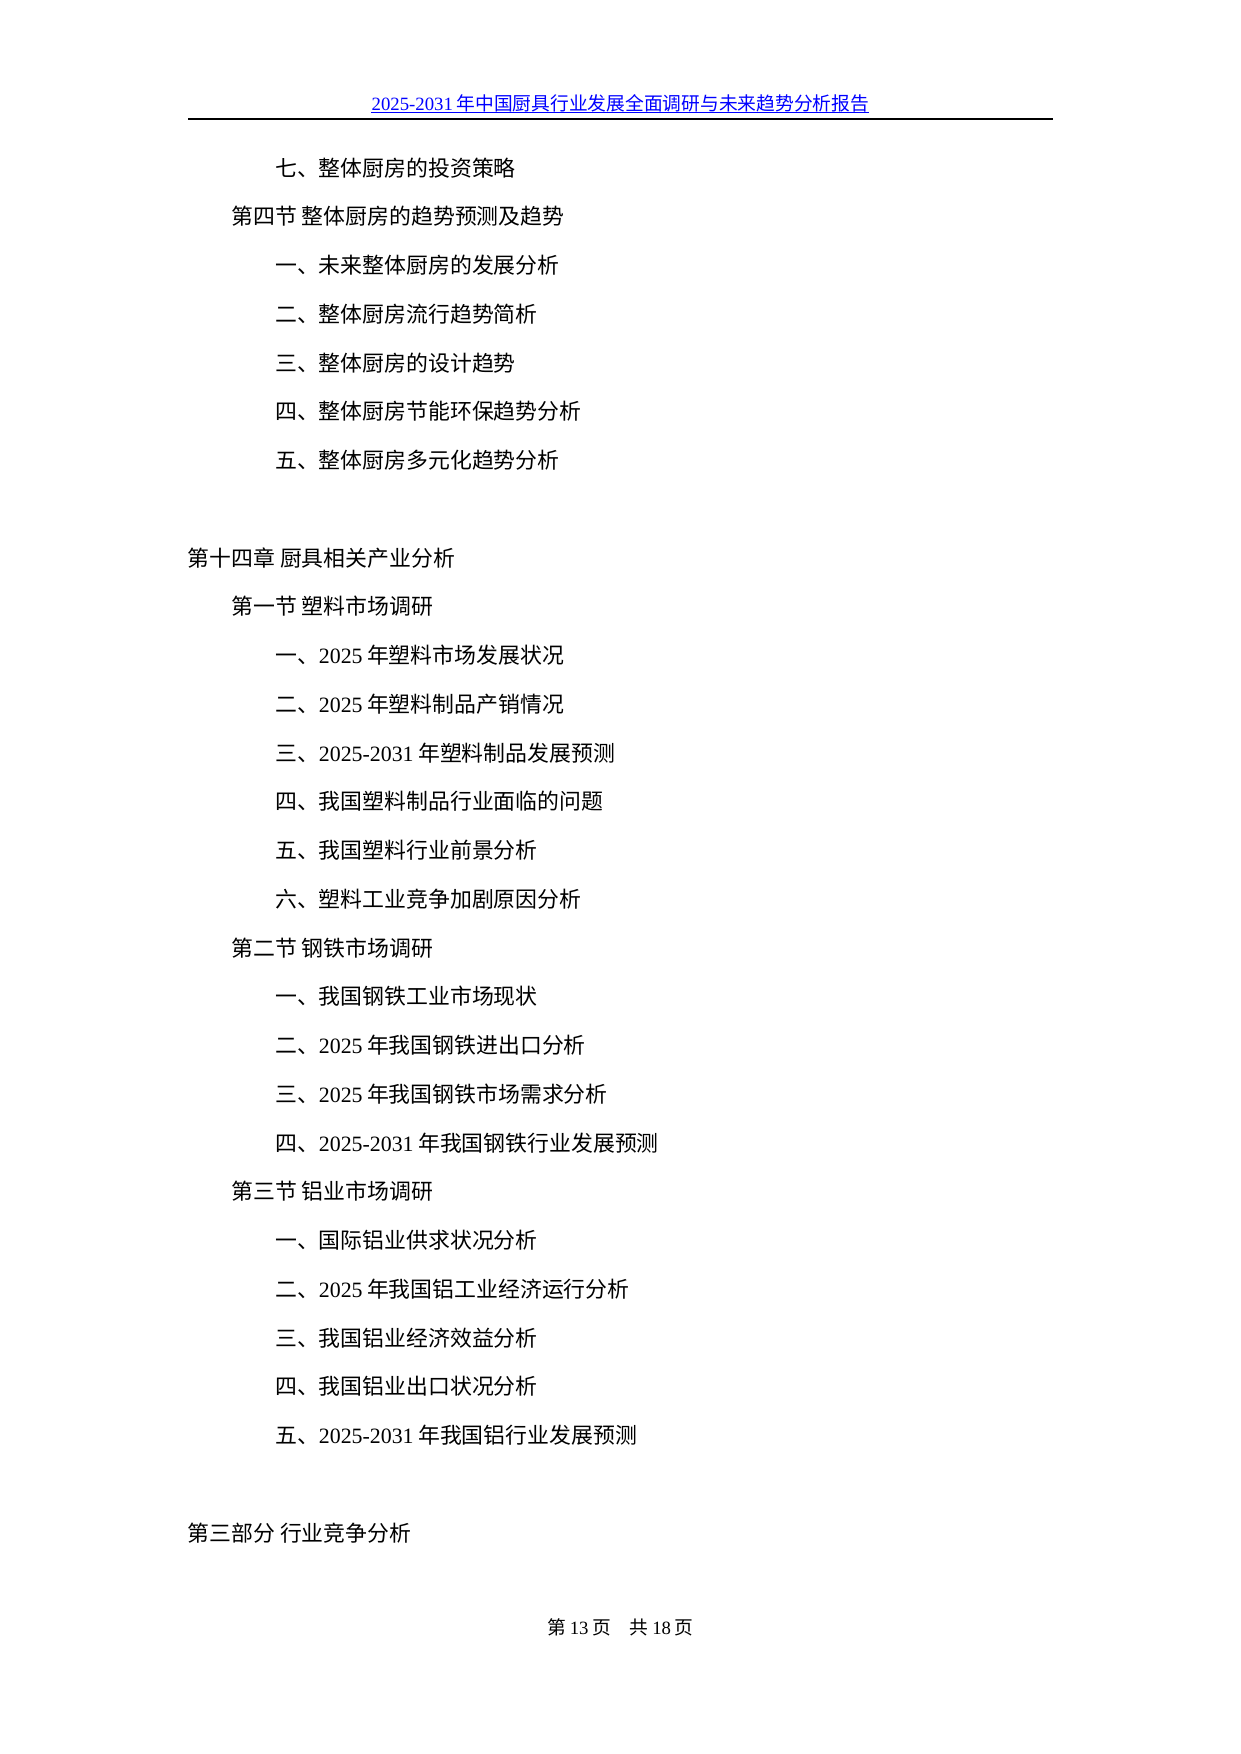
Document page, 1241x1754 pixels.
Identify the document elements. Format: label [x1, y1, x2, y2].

text [187, 150, 1053, 1548]
